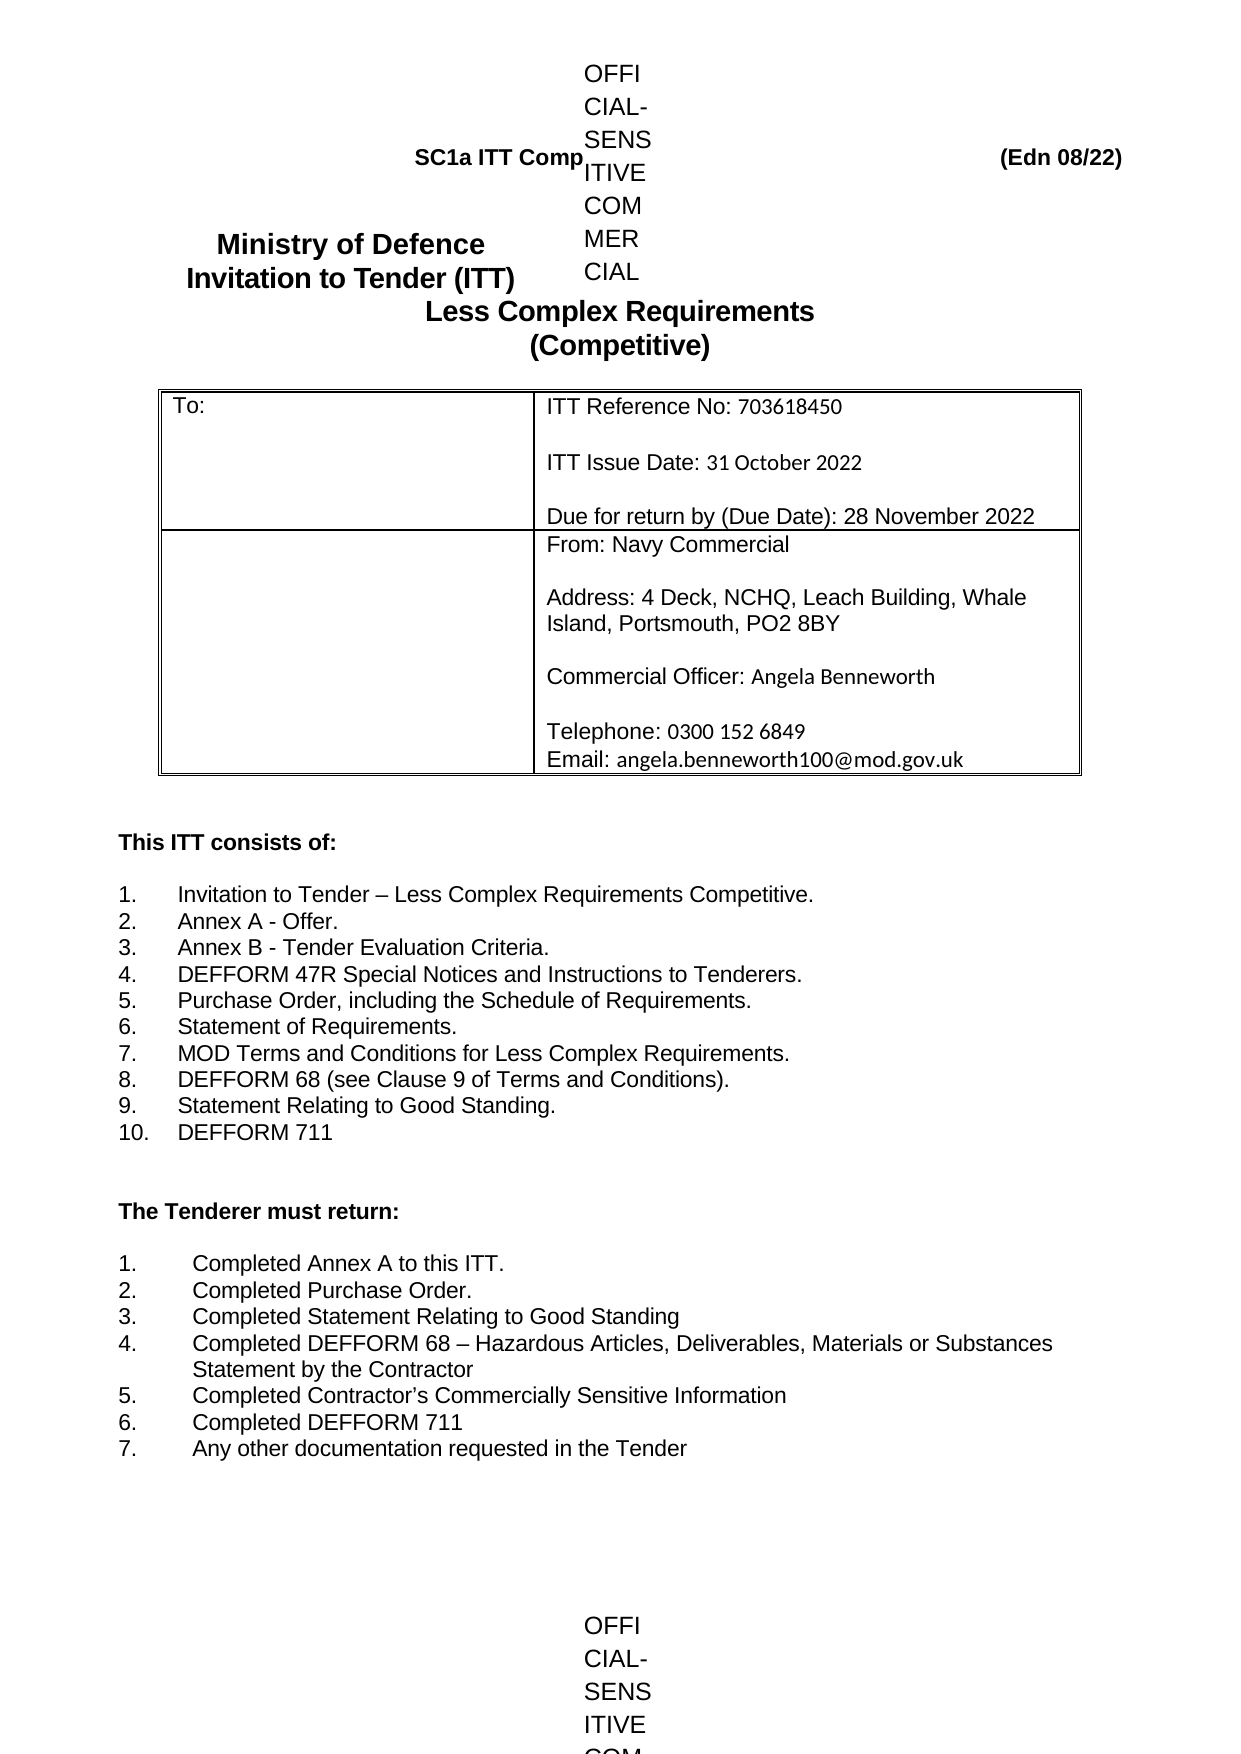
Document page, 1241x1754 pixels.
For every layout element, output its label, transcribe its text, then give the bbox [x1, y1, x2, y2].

list DEFFORM 711 [118, 1119, 1122, 1145]
table_header To: [162, 393, 533, 529]
list Annex B - Tender Evaluation Criteria. [118, 934, 1122, 961]
list Invitation to Tender – Less Complex Requirements Competitive. [118, 881, 1122, 908]
text Invitation to Tender (ITT) [118, 261, 1122, 294]
list Completed DEFFORM 68 – Hazardous Articles, Deliverables, Materials or Substances Statement by the Contractor [118, 1329, 1122, 1382]
list Annex A - Offer. [118, 908, 1122, 934]
list Statement of Requirements. [118, 1013, 1122, 1039]
list Completed Statement Relating to Good Standing [118, 1303, 1122, 1329]
text The Tenderer must return: [118, 1198, 1122, 1224]
text (Competitive) [118, 328, 1122, 361]
list Completed Purchase Order. [118, 1277, 1122, 1303]
table_header ITT Reference No: ITT Issue Date: Due for return by (Due Date): 28 November 2022 [535, 393, 1079, 529]
text This ITT consists of: [118, 829, 1122, 855]
list DEFFORM 47R Special Notices and Instructions to Tenderers. [118, 961, 1122, 987]
list Purchase Order, including the Schedule of Requirements. [118, 987, 1122, 1013]
text SC1a ITT Comp (Edn 08/22) [118, 144, 1122, 171]
list Any other documentation requested in the Tender [118, 1435, 1122, 1461]
list Statement Relating to Good Standing. [118, 1092, 1122, 1119]
list MOD Terms and Conditions for Less Complex Requirements. [118, 1039, 1122, 1066]
list Completed Contractor’s Commercially Sensitive Information [118, 1382, 1122, 1408]
table_cell From: Navy Commercial Address: 4 Deck, NCHQ, Leach Building, Whale Island, Portsmouth, PO2 8BY Commercial Officer: Telephone: Email: [535, 531, 1079, 773]
list Completed DEFFORM 711 [118, 1408, 1122, 1435]
text Ministry of Defence [118, 227, 1122, 261]
list DEFFORM 68 (see Clause 9 of Terms and Conditions). [118, 1066, 1122, 1092]
table_cell [162, 531, 533, 773]
list Completed Annex A to this ITT. [118, 1250, 1122, 1277]
text Less Complex Requirements [118, 294, 1122, 328]
